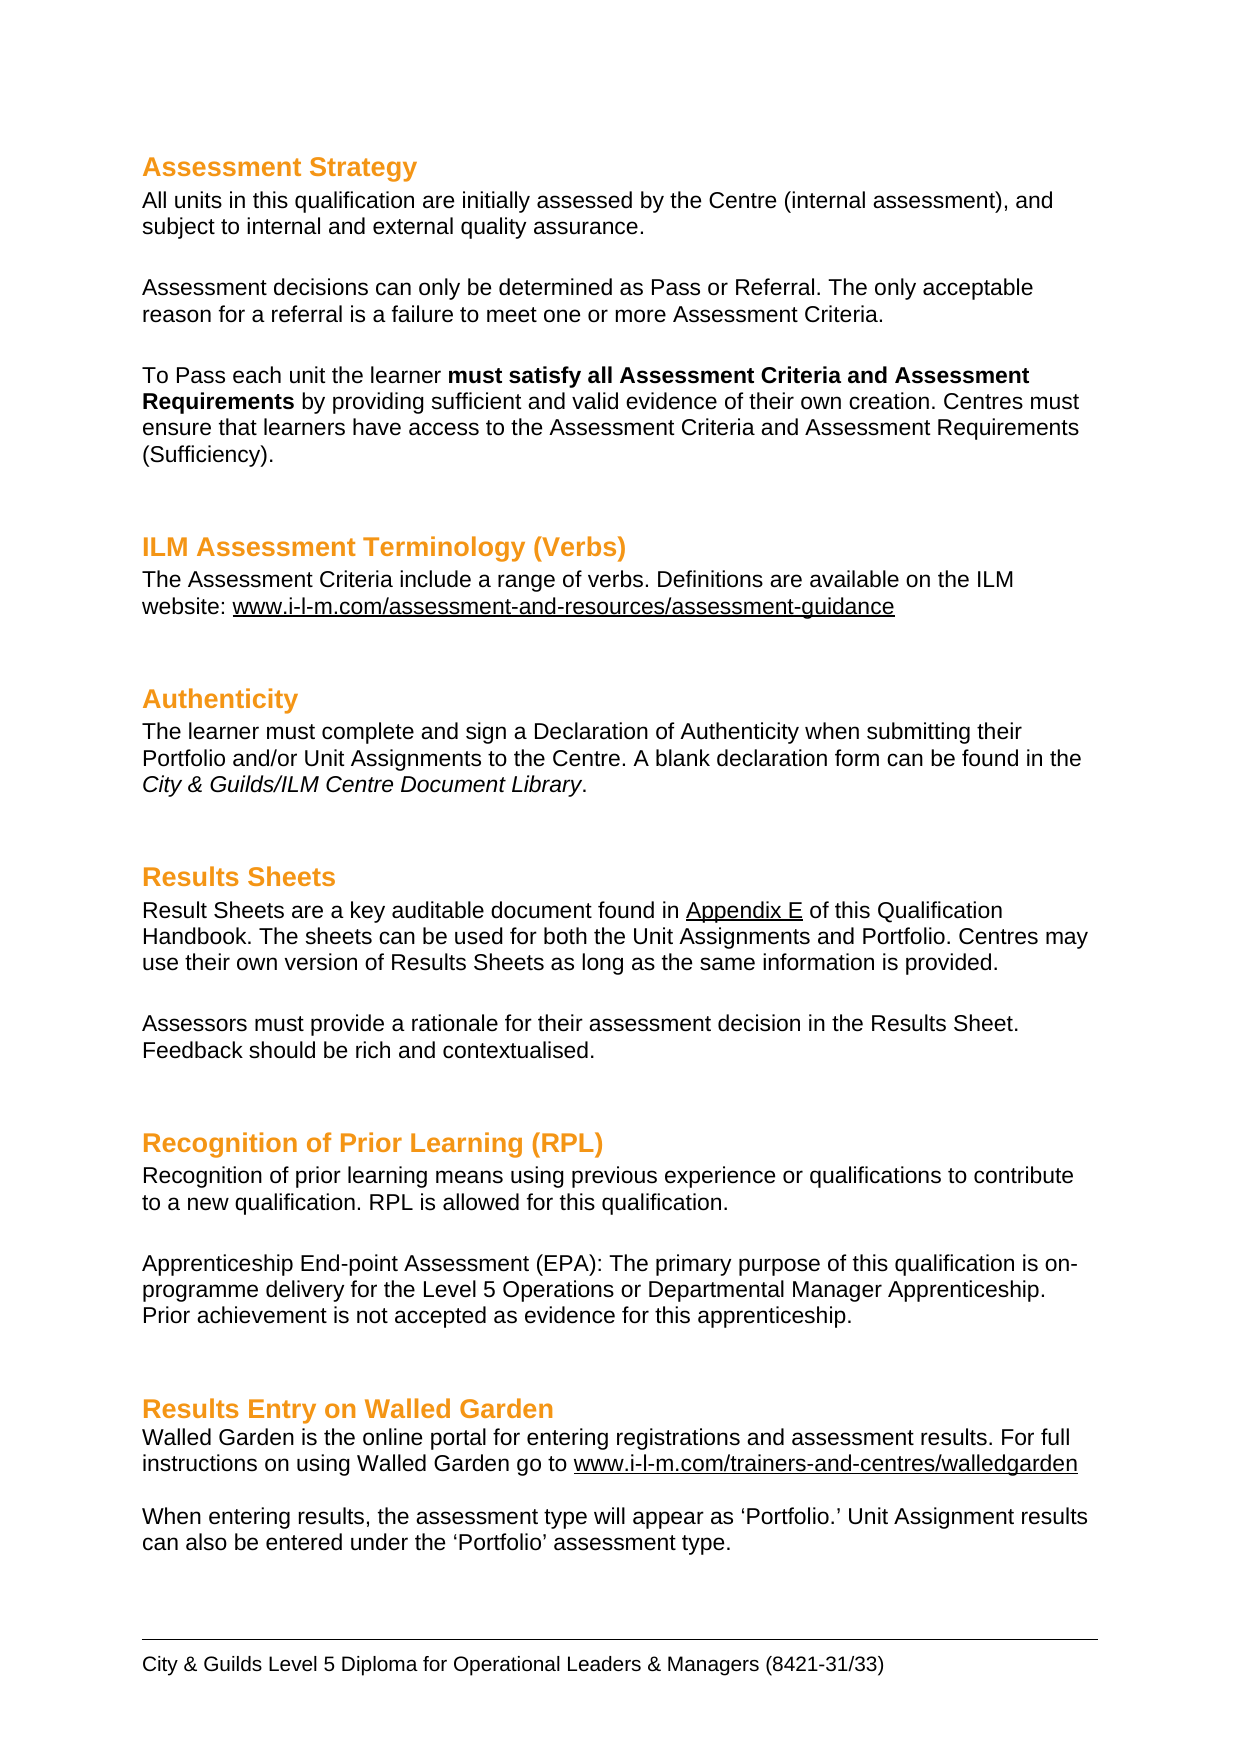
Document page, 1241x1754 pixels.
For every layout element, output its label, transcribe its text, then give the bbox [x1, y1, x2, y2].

text Apprenticeship End-point Assessment (EPA): The primary purpose of this qualification is on-programme delivery for the Level 5 Operations or Departmental Manager Apprenticeship. Prior achievement is not accepted as evidence for this apprenticeship. [142, 1250, 1098, 1329]
text Assessors must provide a rationale for their assessment decision in the Results Sheet. Feedback should be rich and contextualised. [142, 1010, 1098, 1063]
subtitle Results Sheets [142, 861, 1098, 892]
text To Pass each unit the learner must satisfy all Assessment Criteria and Assessment Requirements by providing sufficient and valid evidence of their own creation. Centres must ensure that learners have access to the Assessment Criteria and Assessment Requirements (Sufficiency). [142, 362, 1098, 467]
subtitle Assessment Strategy [142, 151, 1098, 183]
text When entering results, the assessment type will appear as ‘Portfolio.’ Unit Assignment results can also be entered under the ‘Portfolio’ assessment type. [142, 1503, 1098, 1556]
text Assessment decisions can only be determined as Pass or Referral. The only acceptable reason for a referral is a failure to meet one or more Assessment Criteria. [142, 274, 1098, 327]
subtitle Results Entry on Walled Garden [142, 1393, 1098, 1424]
text The learner must complete and sign a Declaration of Authenticity when submitting their Portfolio and/or Unit Assignments to the Centre. A blank declaration form can be found in the City & Guilds/ILM Centre Document Library. [142, 718, 1098, 797]
text Recognition of prior learning means using previous experience or qualifications to contribute to a new qualification. RPL is allowed for this qualification. [142, 1162, 1098, 1215]
subtitle Authenticity [142, 683, 1098, 714]
text Walled Garden is the online portal for entering registrations and assessment results. For full instructions on using Walled Garden go to www.i-l-m.com/trainers-and-centres/walledgarden [142, 1424, 1098, 1477]
text The Assessment Criteria include a range of verbs. Definitions are available on the ILM website: www.i-l-m.com/assessment-and-resources/assessment-guidance [142, 566, 1098, 619]
subtitle ILM Assessment Terminology (Verbs) [142, 531, 1098, 562]
text All units in this qualification are initially assessed by the Centre (internal assessment), and subject to internal and external quality assurance. [142, 187, 1098, 239]
text Result Sheets are a key auditable document found in Appendix E of this Qualification Handbook. The sheets can be used for both the Unit Assignments and Portfolio. Centres may use their own version of Results Sheets as long as the same information is provided. [142, 897, 1098, 976]
subtitle Recognition of Prior Learning (RPL) [142, 1127, 1098, 1158]
